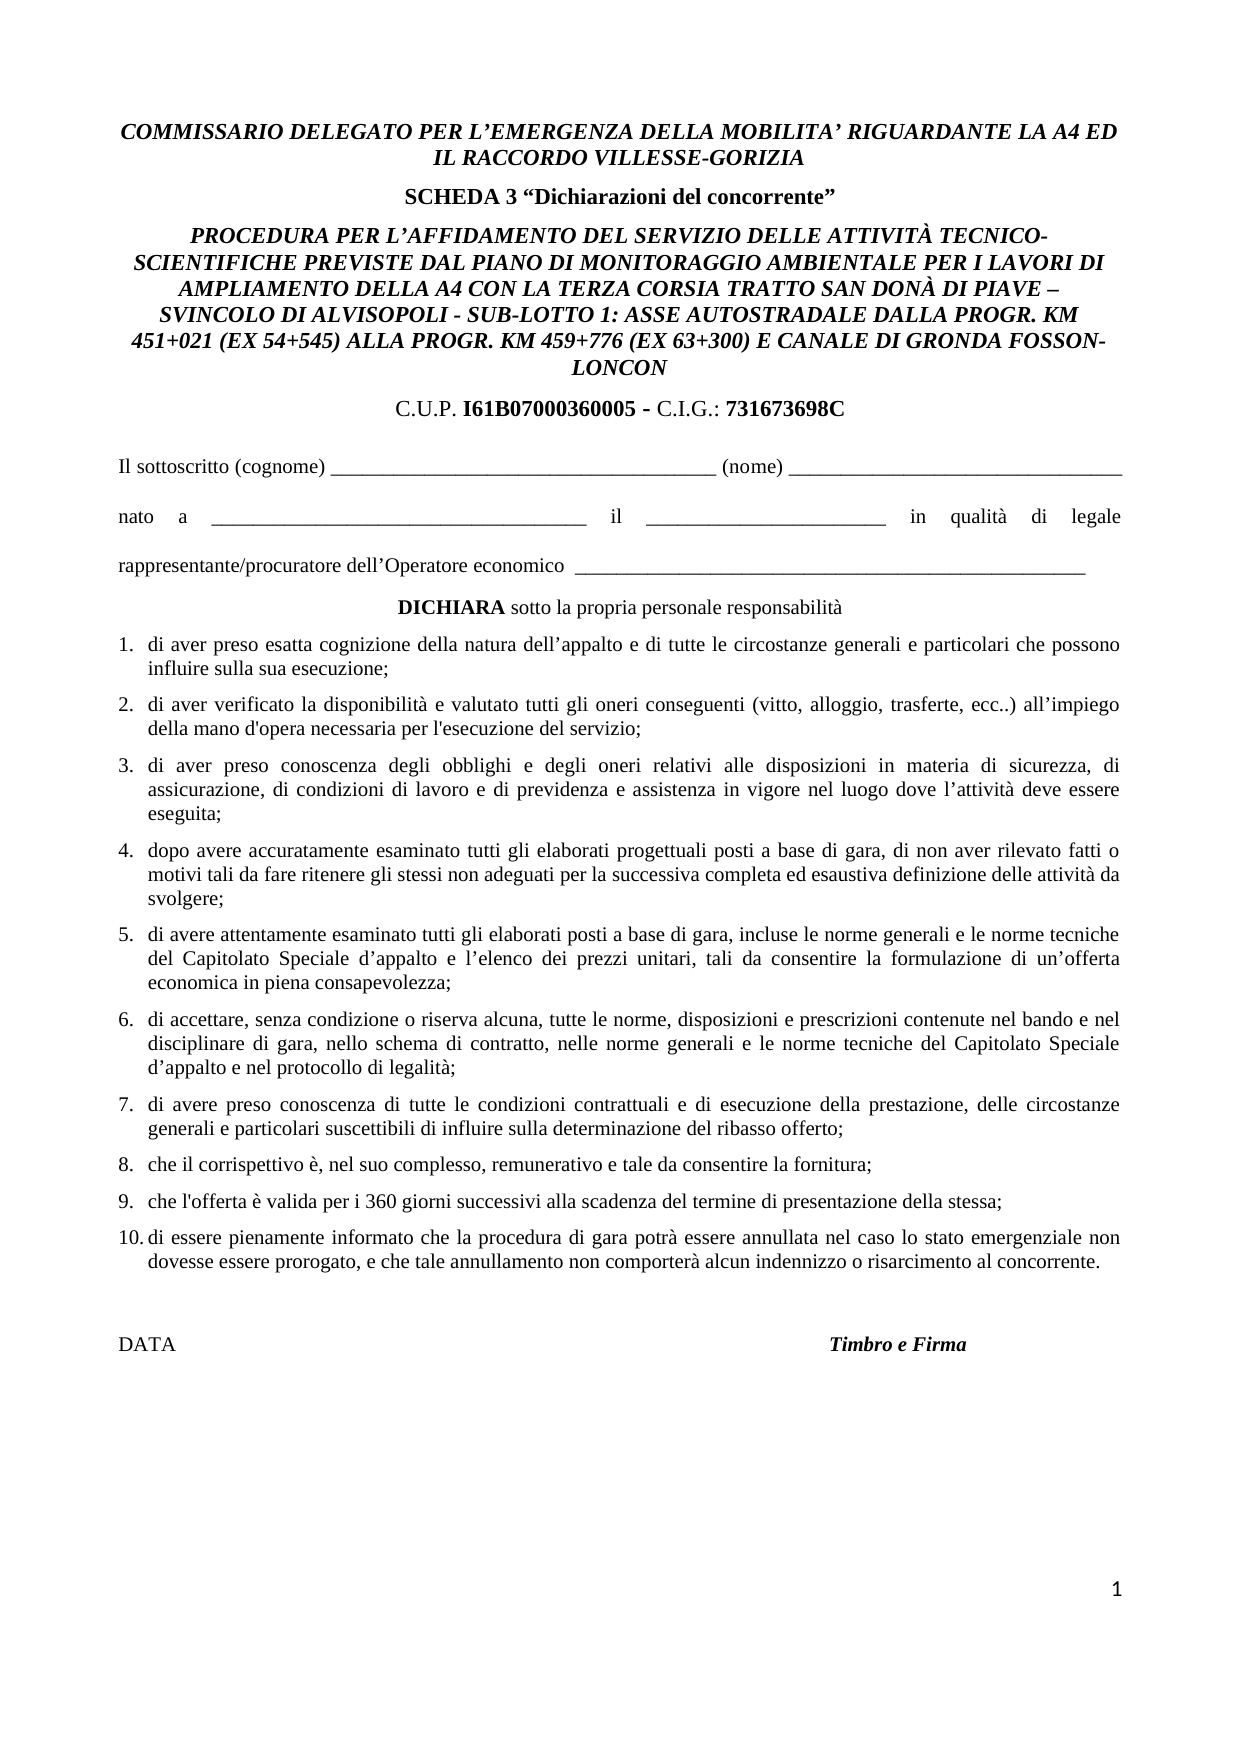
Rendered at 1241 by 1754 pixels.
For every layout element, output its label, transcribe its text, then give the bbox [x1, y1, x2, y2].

text PROCEDURA PER L’AFFIDAMENTO DEL Servizio delle attività tecnico-scientifiche previste dal piano di monitoraggio ambientale per i lavori di Ampliamento della A4 con la terza corsia Tratto San Donà di Piave – Svincolo di Alvisopoli - Sub-lotto 1: Asse autostradale dalla progr. km 451+021 (ex 54+545) alla progr. km 459+776 (ex 63+300) e Canale di gronda Fosson-Loncon [118, 222, 1122, 380]
text COMMISSARIO DELEGATO PER L’EMERGENZA DELLA MOBILITA’ RIGUARDANTE LA A4 ED IL RACCORDO VILLESSE-GORIZIA [118, 118, 1122, 171]
text Il sottoscritto (cognome) _____________________________________ (nome) ________________________________ nato a ____________________________________ il _______________________ in qualità di legale rappresentante/procuratore dell’Operatore economico _________________________________________________ [118, 434, 1122, 582]
list di accettare, senza condizione o riserva alcuna, tutte le norme, disposizioni e prescrizioni contenute nel bando e nel disciplinare di gara, nello schema di contratto, nelle norme generali e le norme tecniche del Capitolato Speciale d’appalto e nel protocollo di legalità; [118, 1007, 1122, 1079]
list di aver preso esatta cognizione della natura dell’appalto e di tutte le circostanze generali e particolari che possono influire sulla sua esecuzione; [118, 632, 1122, 680]
list di essere pienamente informato che la procedura di gara potrà essere annullata nel caso lo stato emergenziale non dovesse essere prorogato, e che tale annullamento non comporterà alcun indennizzo o risarcimento al concorrente. [118, 1225, 1122, 1273]
text DATA Timbro e Firma [118, 1332, 1122, 1356]
list di avere preso conoscenza di tutte le condizioni contrattuali e di esecuzione della prestazione, delle circostanze generali e particolari suscettibili di influire sulla determinazione del ribasso offerto; [118, 1092, 1122, 1140]
text SCHEDA 3 “Dichiarazioni del concorrente” [118, 183, 1122, 210]
list che l'offerta è valida per i 360 giorni successivi alla scadenza del termine di presentazione della stessa; [118, 1189, 1122, 1213]
text C.U.P. I61B07000360005 - C.I.G.: 731673698C [118, 393, 1122, 422]
list che il corrispettivo è, nel suo complesso, remunerativo e tale da consentire la fornitura; [118, 1152, 1122, 1176]
list di avere attentamente esaminato tutti gli elaborati posti a base di gara, incluse le norme generali e le norme tecniche del Capitolato Speciale d’appalto e l’elenco dei prezzi unitari, tali da consentire la formulazione di un’offerta economica in piena consapevolezza; [118, 922, 1122, 994]
list di aver preso conoscenza degli obblighi e degli oneri relativi alle disposizioni in materia di sicurezza, di assicurazione, di condizioni di lavoro e di previdenza e assistenza in vigore nel luogo dove l’attività deve essere eseguita; [118, 753, 1122, 825]
list di aver verificato la disponibilità e valutato tutti gli oneri conseguenti (vitto, alloggio, trasferte, ecc..) all’impiego della mano d'opera necessaria per l'esecuzione del servizio; [118, 692, 1122, 740]
list dopo avere accuratamente esaminato tutti gli elaborati progettuali posti a base di gara, di non aver rilevato fatti o motivi tali da fare ritenere gli stessi non adeguati per la successiva completa ed esaustiva definizione delle attività da svolgere; [118, 837, 1122, 910]
text DICHIARA sotto la propria personale responsabilità [118, 595, 1122, 619]
